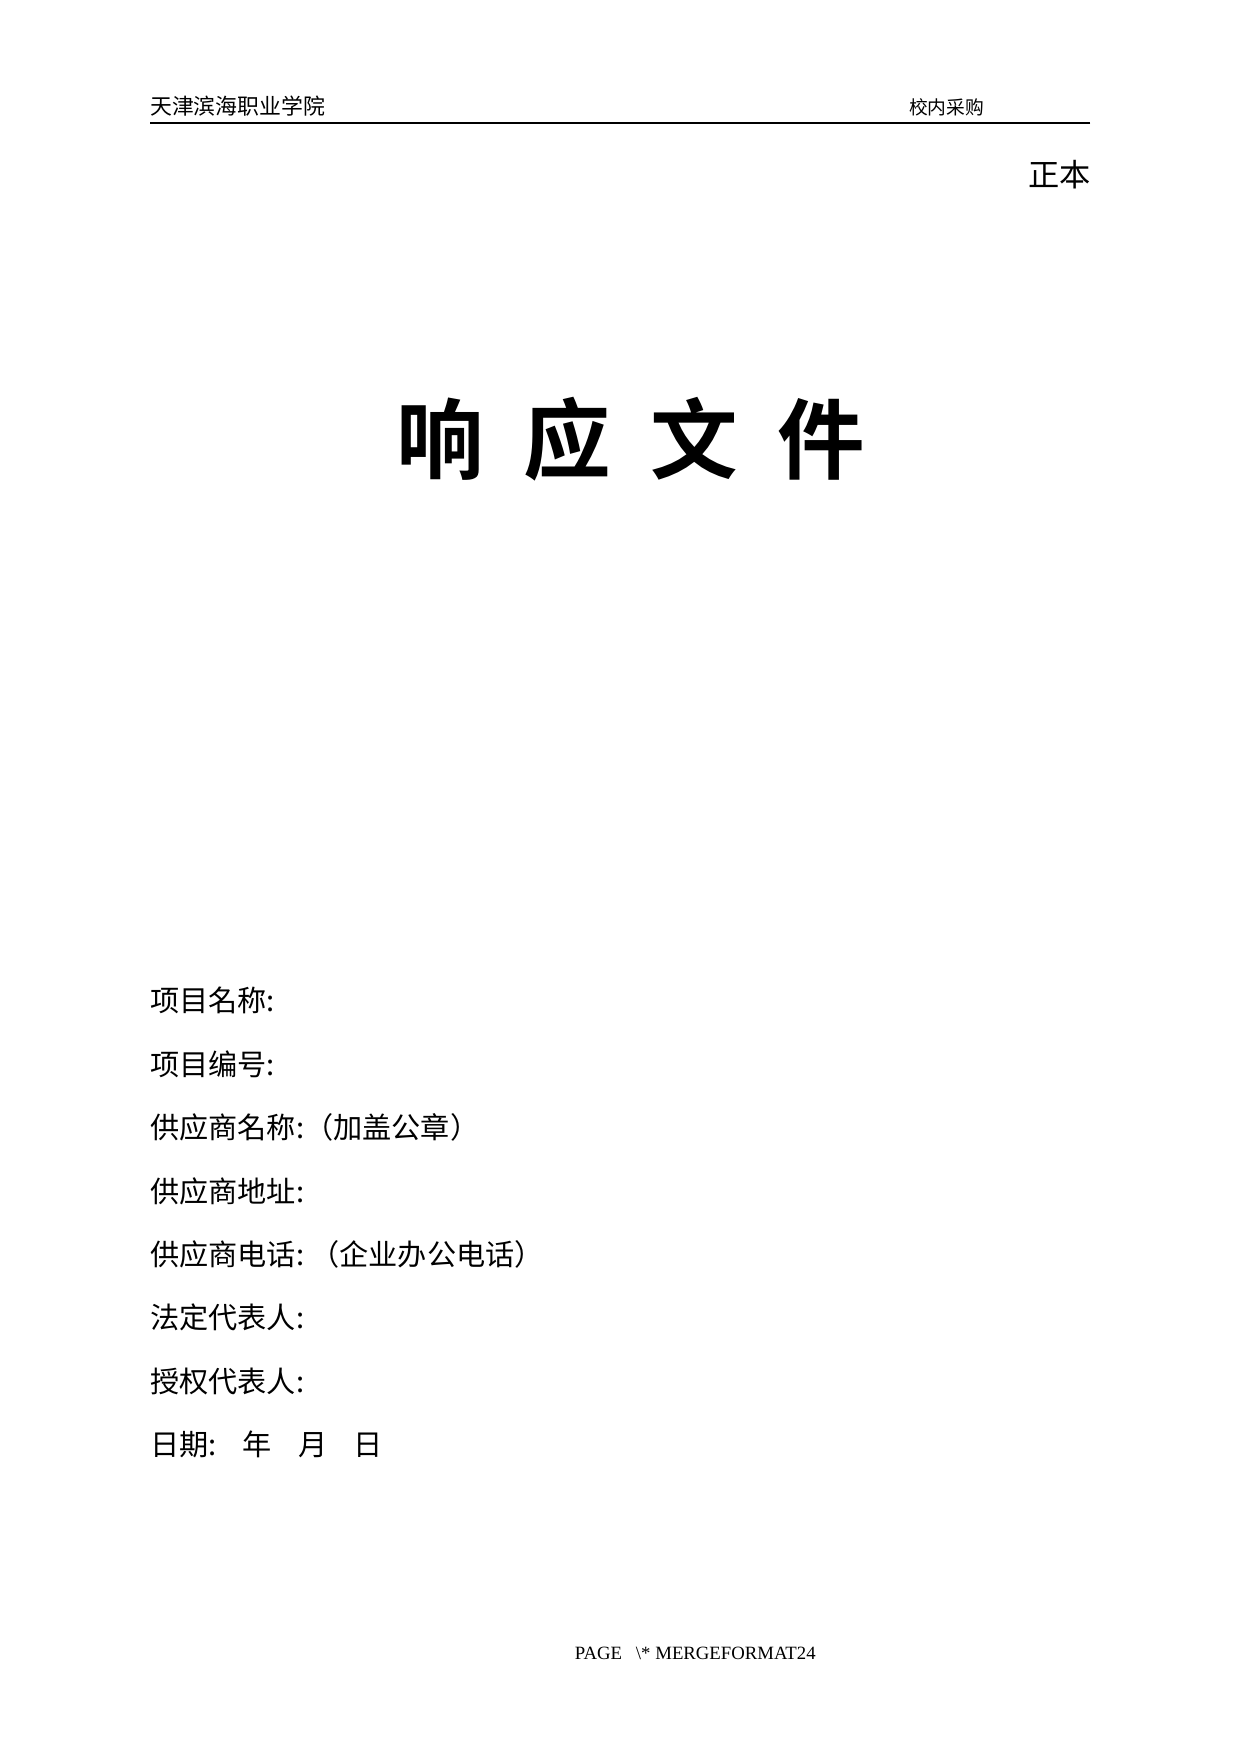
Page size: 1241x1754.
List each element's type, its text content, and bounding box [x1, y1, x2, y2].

text 响 应 文 件 [150, 371, 1111, 498]
text 供应商地址: [150, 1168, 1111, 1210]
text 供应商电话: （企业办公电话） [150, 1232, 1111, 1274]
text 项目编号: [150, 1041, 1111, 1083]
text 授权代表人: [150, 1358, 1111, 1401]
text 法定代表人: [150, 1295, 1111, 1337]
text 项目名称: [150, 978, 1111, 1020]
text 正本 [150, 150, 1090, 195]
text 供应商名称:（加盖公章） [150, 1105, 1111, 1147]
text 日期: 年 月 日 [150, 1422, 1111, 1464]
